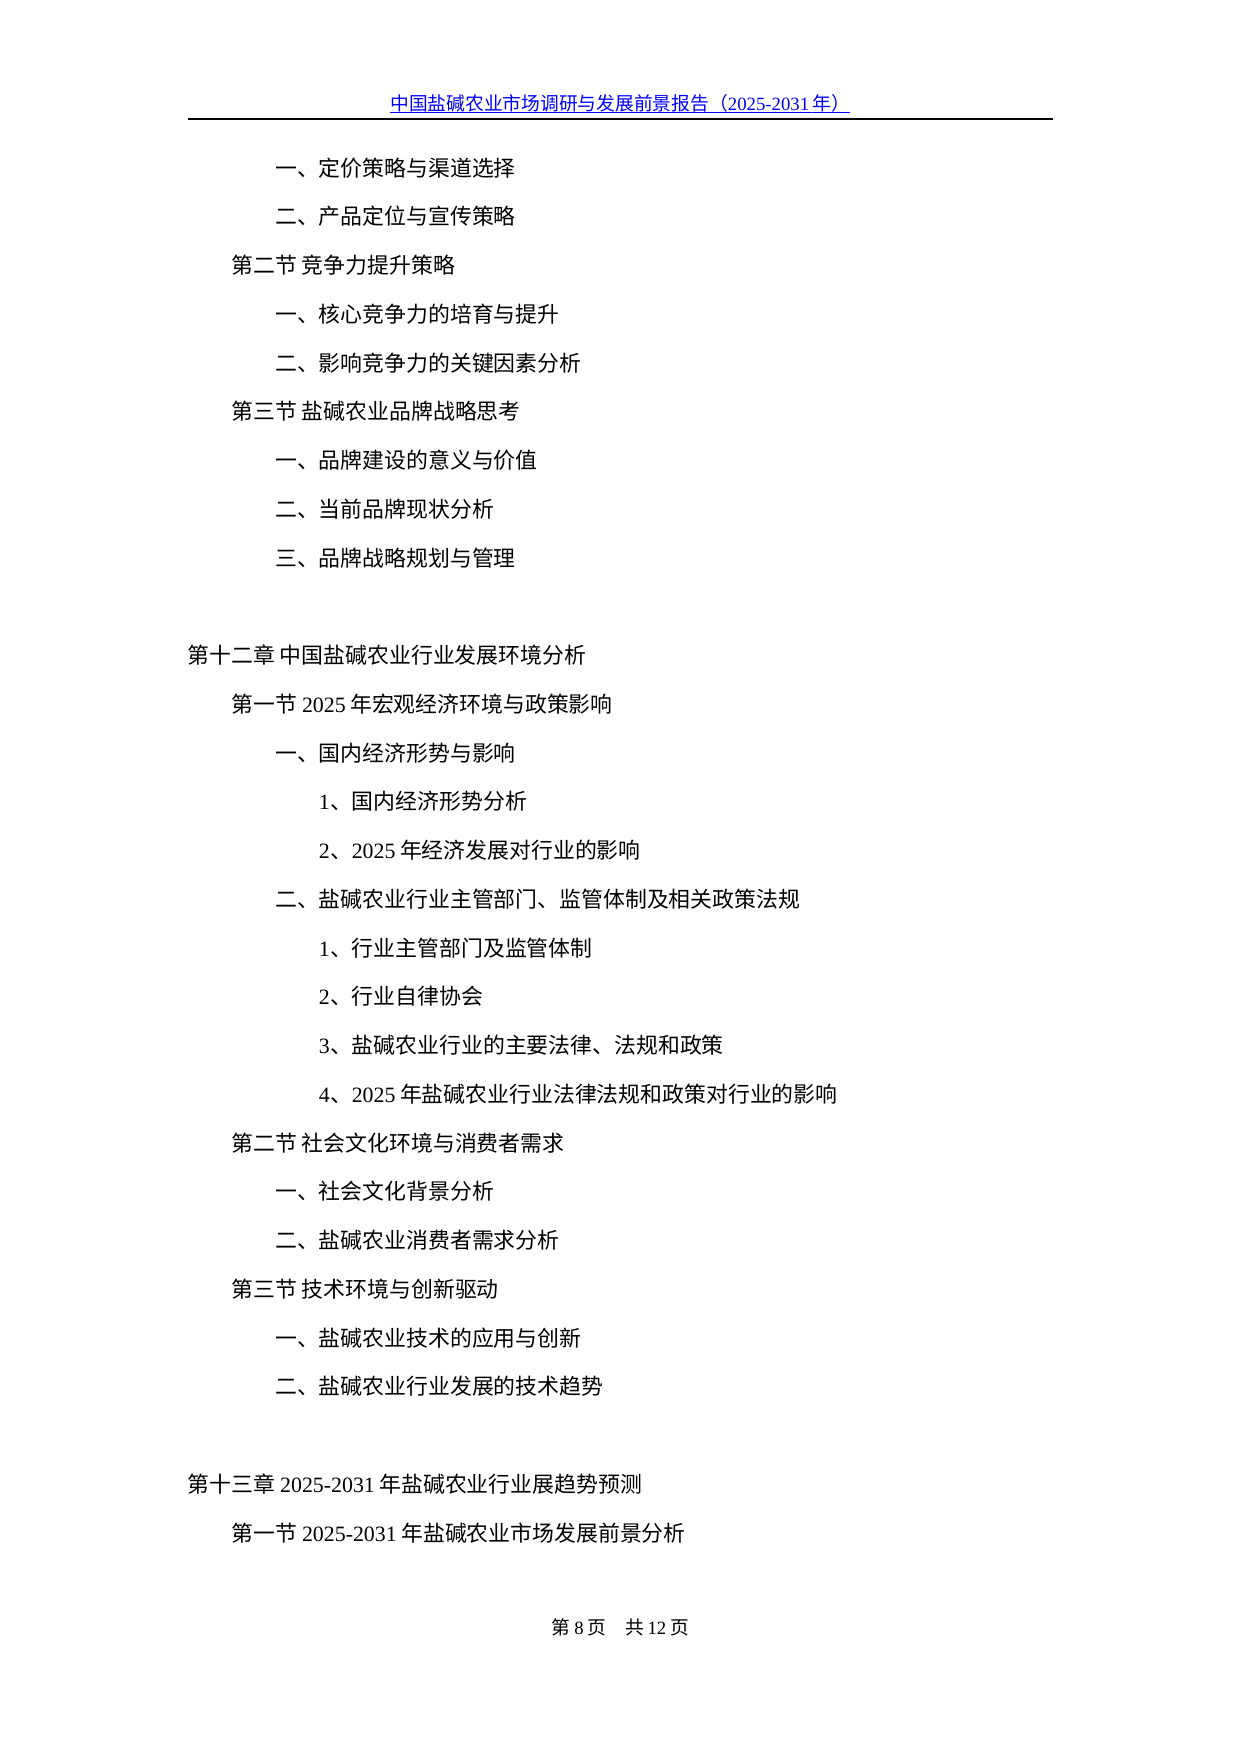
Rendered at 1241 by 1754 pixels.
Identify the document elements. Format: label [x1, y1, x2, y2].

text [187, 150, 1053, 1548]
